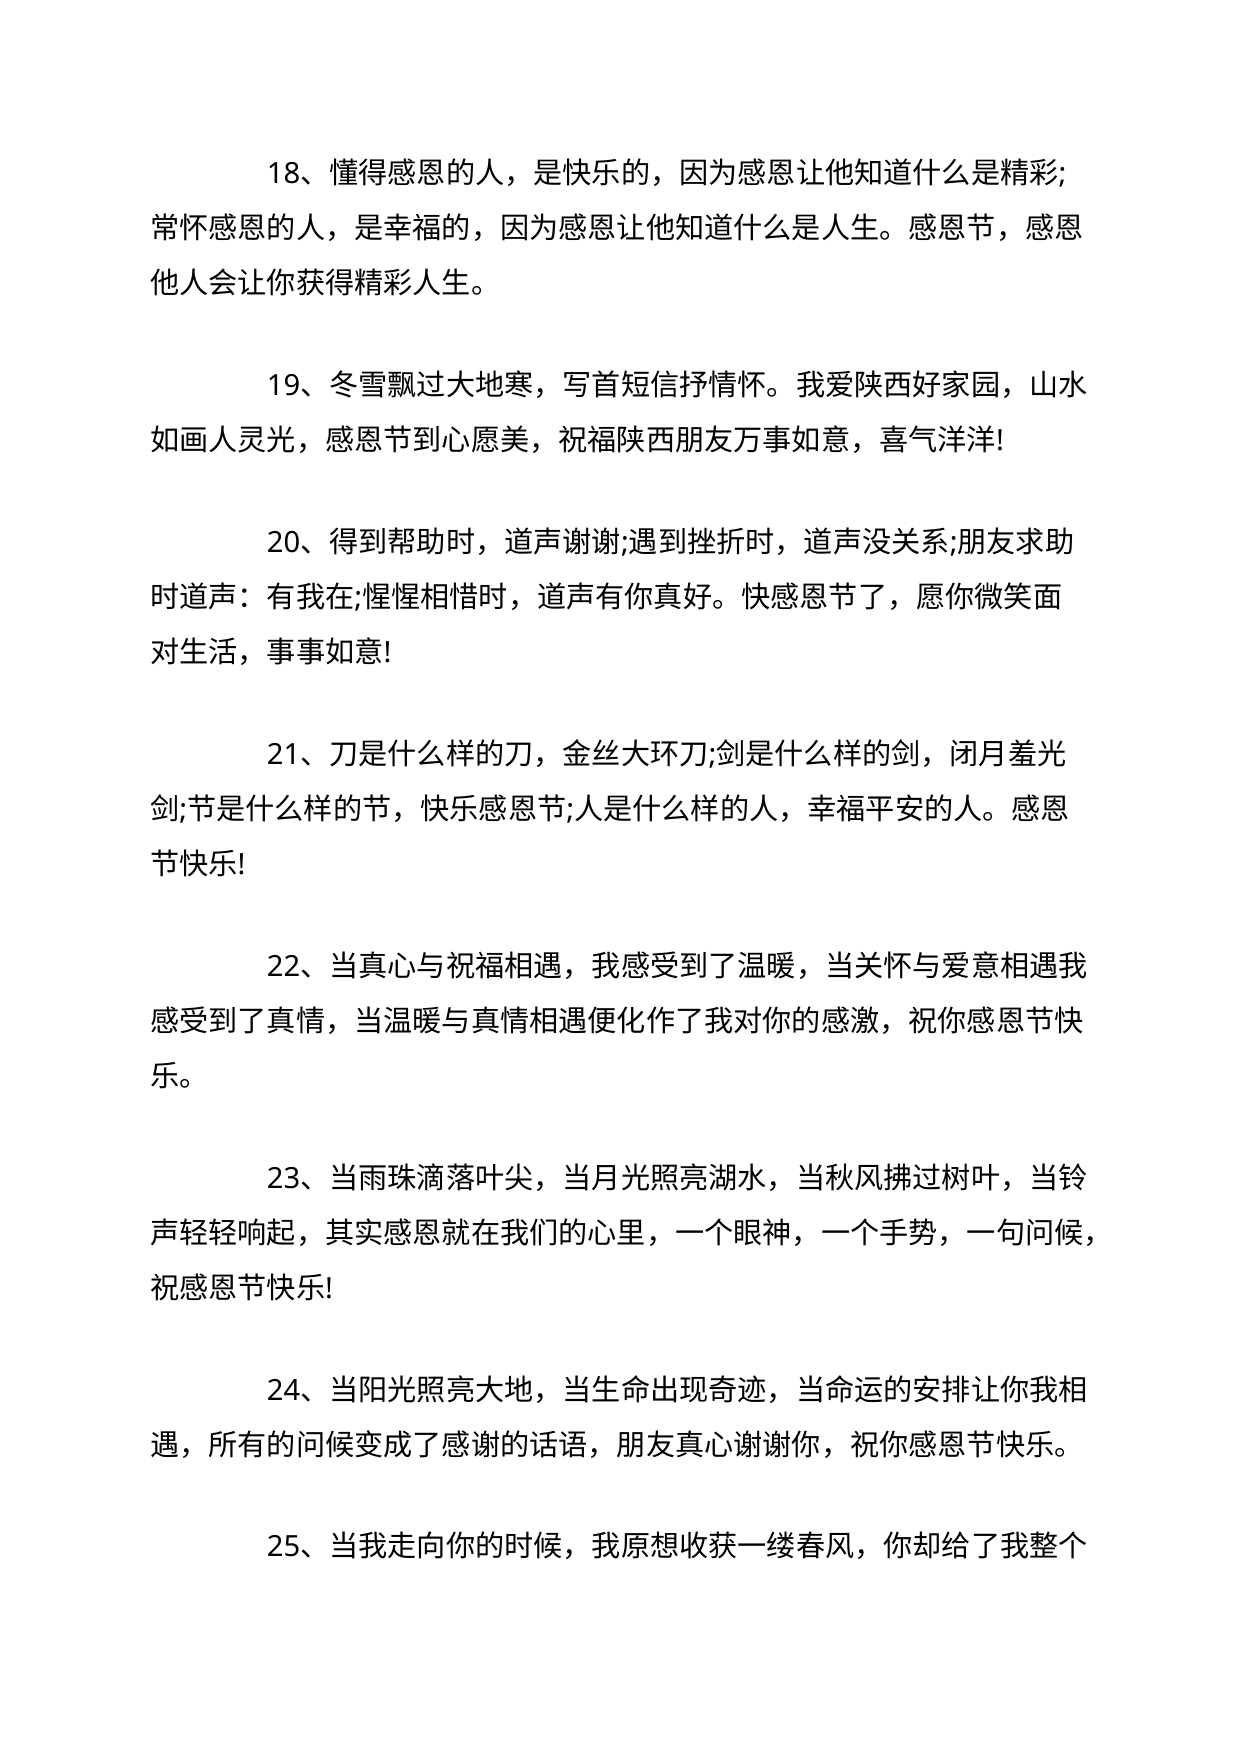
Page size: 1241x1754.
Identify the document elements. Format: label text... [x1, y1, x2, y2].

text 22、当真心与祝福相遇，我感受到了温暖，当关怀与爱意相遇我感受到了真情，当温暖与真情相遇便化作了我对你的感激，祝你感恩节快乐。 [150, 943, 1090, 1095]
text 23、当雨珠滴落叶尖，当月光照亮湖水，当秋风拂过树叶，当铃声轻轻响起，其实感恩就在我们的心里，一个眼神，一个手势，一句问候，祝感恩节快乐! [150, 1154, 1090, 1307]
text 20、得到帮助时，道声谢谢;遇到挫折时，道声没关系;朋友求助时道声：有我在;惺惺相惜时，道声有你真好。快感恩节了，愿你微笑面对生活，事事如意! [150, 519, 1090, 671]
text 18、懂得感恩的人，是快乐的，因为感恩让他知道什么是精彩;常怀感恩的人，是幸福的，因为感恩让他知道什么是人生。感恩节，感恩他人会让你获得精彩人生。 [150, 150, 1090, 302]
text 24、当阳光照亮大地，当生命出现奇迹，当命运的安排让你我相遇，所有的问候变成了感谢的话语，朋友真心谢谢你，祝你感恩节快乐。 [150, 1366, 1090, 1463]
text 21、刀是什么样的刀，金丝大环刀;剑是什么样的剑，闭月羞光剑;节是什么样的节，快乐感恩节;人是什么样的人，幸福平安的人。感恩节快乐! [150, 731, 1090, 883]
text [150, 1523, 1090, 1565]
text 19、冬雪飘过大地寒，写首短信抒情怀。我爱陕西好家园，山水如画人灵光，感恩节到心愿美，祝福陕西朋友万事如意，喜气洋洋! [150, 362, 1090, 459]
